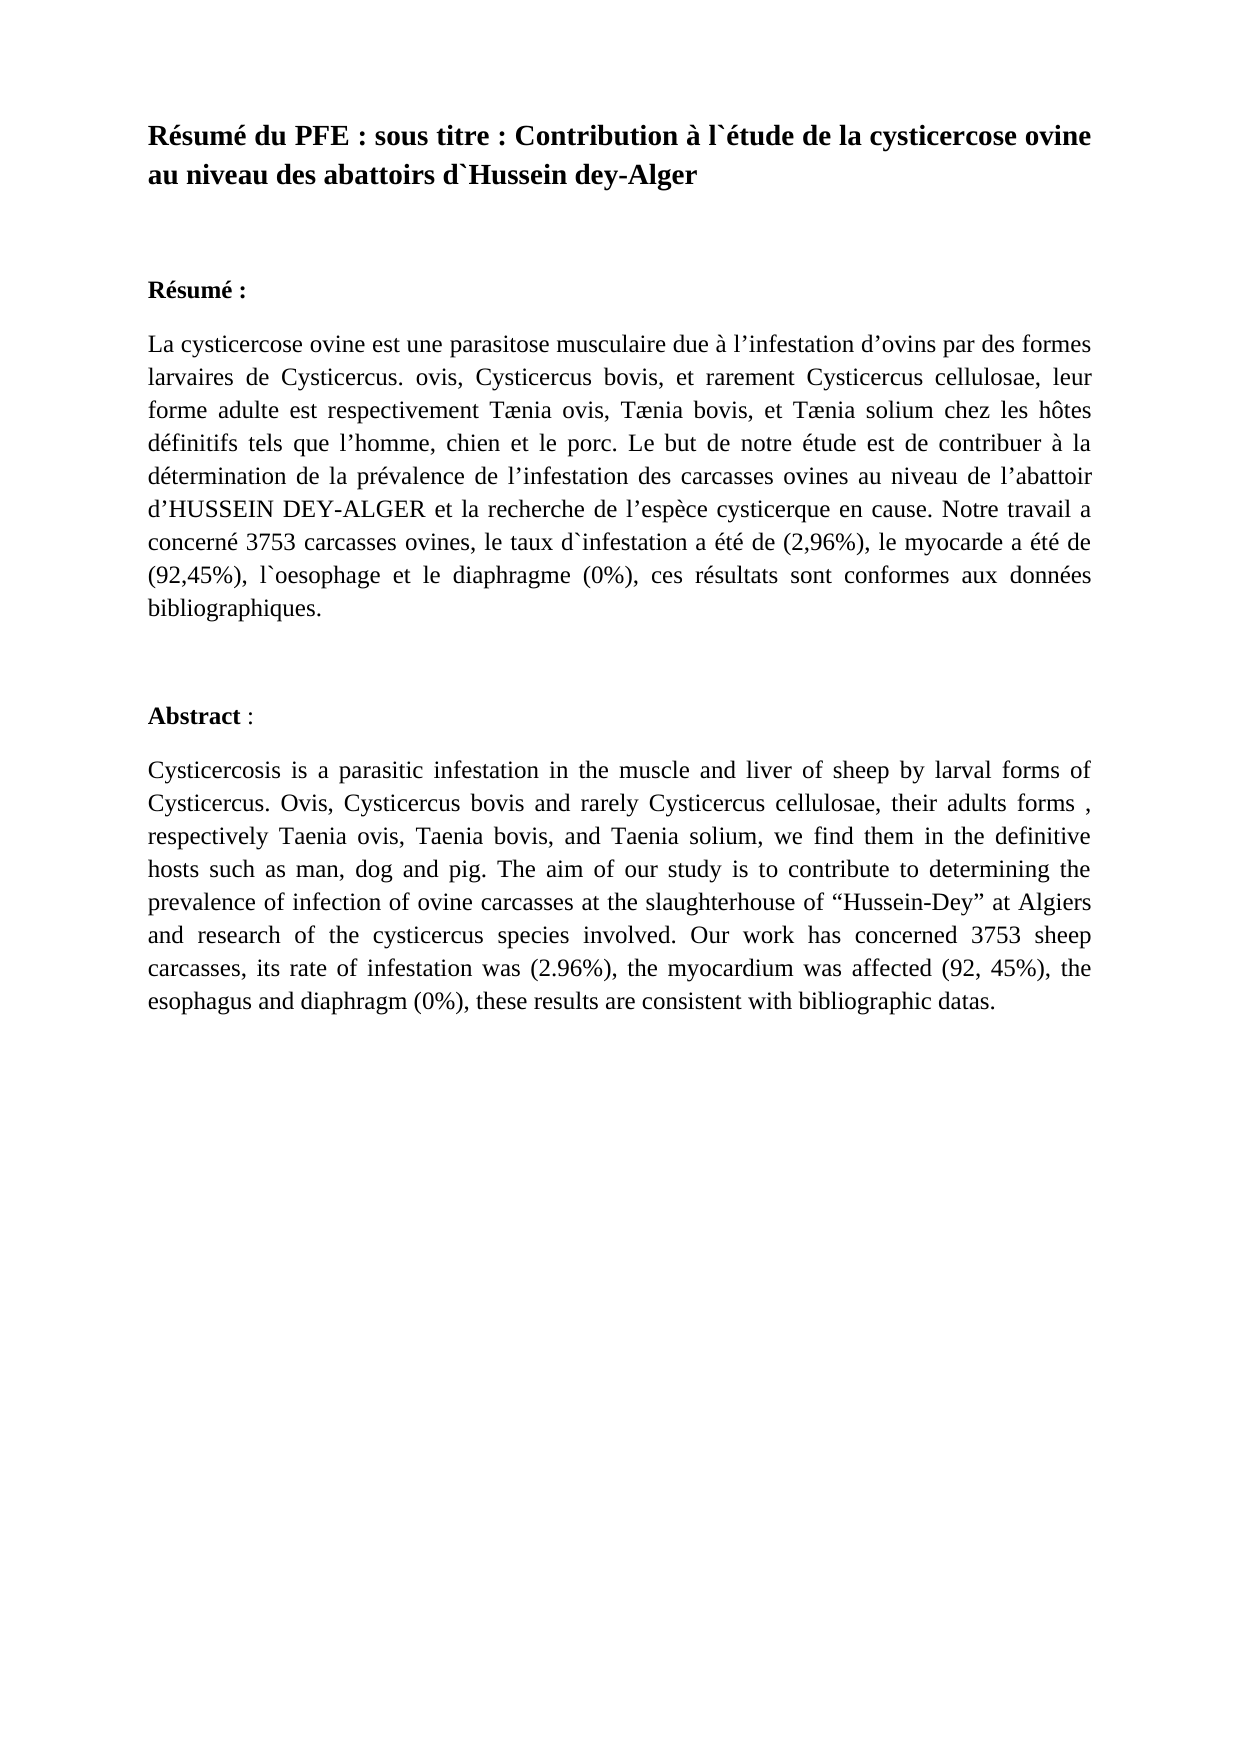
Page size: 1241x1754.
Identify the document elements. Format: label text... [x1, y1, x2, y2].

text Résumé du PFE : sous titre : Contribution à l`étude de la cysticercose ovine au niveau des abattoirs d`Hussein dey-Alger [148, 118, 1093, 190]
text La cysticercose ovine est une parasitose musculaire due à l’infestation d’ovins par des formes larvaires de Cysticercus. ovis, Cysticercus bovis, et rarement Cysticercus cellulosae, leur forme adulte est respectivement Tænia ovis, Tænia bovis, et Tænia solium chez les hôtes définitifs tels que l’homme, chien et le porc. Le but de notre étude est de contribuer à la détermination de la prévalence de l’infestation des carcasses ovines au niveau de l’abattoir d’HUSSEIN DEY-ALGER et la recherche de l’espèce cysticerque en cause. Notre travail a concerné 3753 carcasses ovines, le taux d`infestation a été de (2,96%), le myocarde a été de (92,45%), l`oesophage et le diaphragme (0%), ces résultats sont conformes aux données bibliographiques. [148, 329, 1093, 622]
text Résumé : [148, 276, 1093, 304]
text Cysticercosis is a parasitic infestation in the muscle and liver of sheep by larval forms of Cysticercus. Ovis, Cysticercus bovis and rarely Cysticercus cellulosae, their adults forms , respectively Taenia ovis, Taenia bovis, and Taenia solium, we find them in the definitive hosts such as man, dog and pig. The aim of our study is to contribute to determining the prevalence of infection of ovine carcasses at the slaughterhouse of “Hussein-Dey” at Algiers and research of the cysticercus species involved. Our work has concerned 3753 sheep carcasses, its rate of infestation was (2.96%), the myocardium was affected (92, 45%), the esophagus and diaphragm (0%), these results are consistent with bibliographic datas. [148, 755, 1093, 1015]
text Abstract : [148, 701, 1093, 730]
